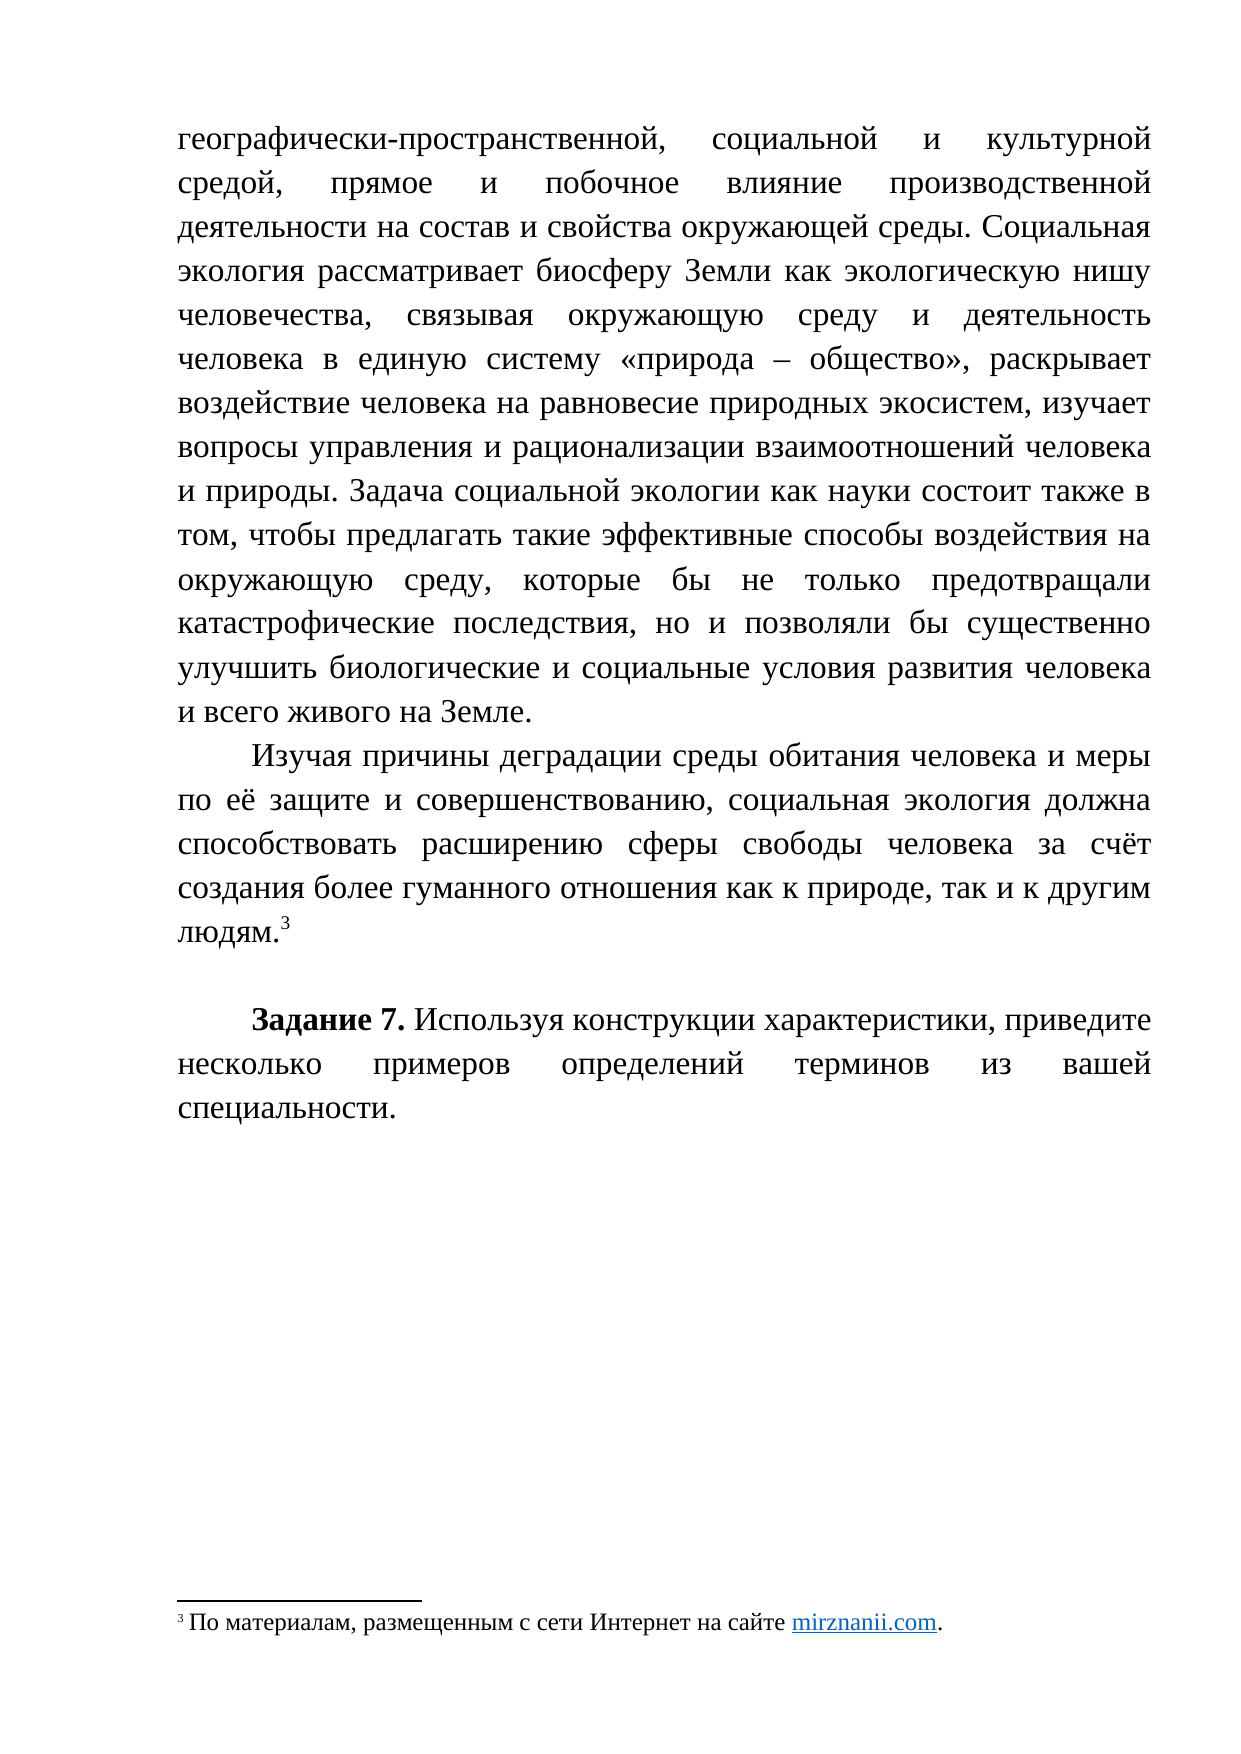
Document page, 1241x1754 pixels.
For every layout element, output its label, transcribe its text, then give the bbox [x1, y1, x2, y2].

text Изучая причины деградации среды обитания человека и меры по её защите и совершенствованию, социальная экология должна способствовать расширению сферы свободы человека за счёт создания более гуманного отношения как к природе, так и к другим людям. [177, 735, 1152, 949]
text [177, 118, 1152, 729]
text Задание 7. Используя конструкции характеристики, приведите несколько примеров определений терминов из вашей специальности. [177, 999, 1152, 1126]
